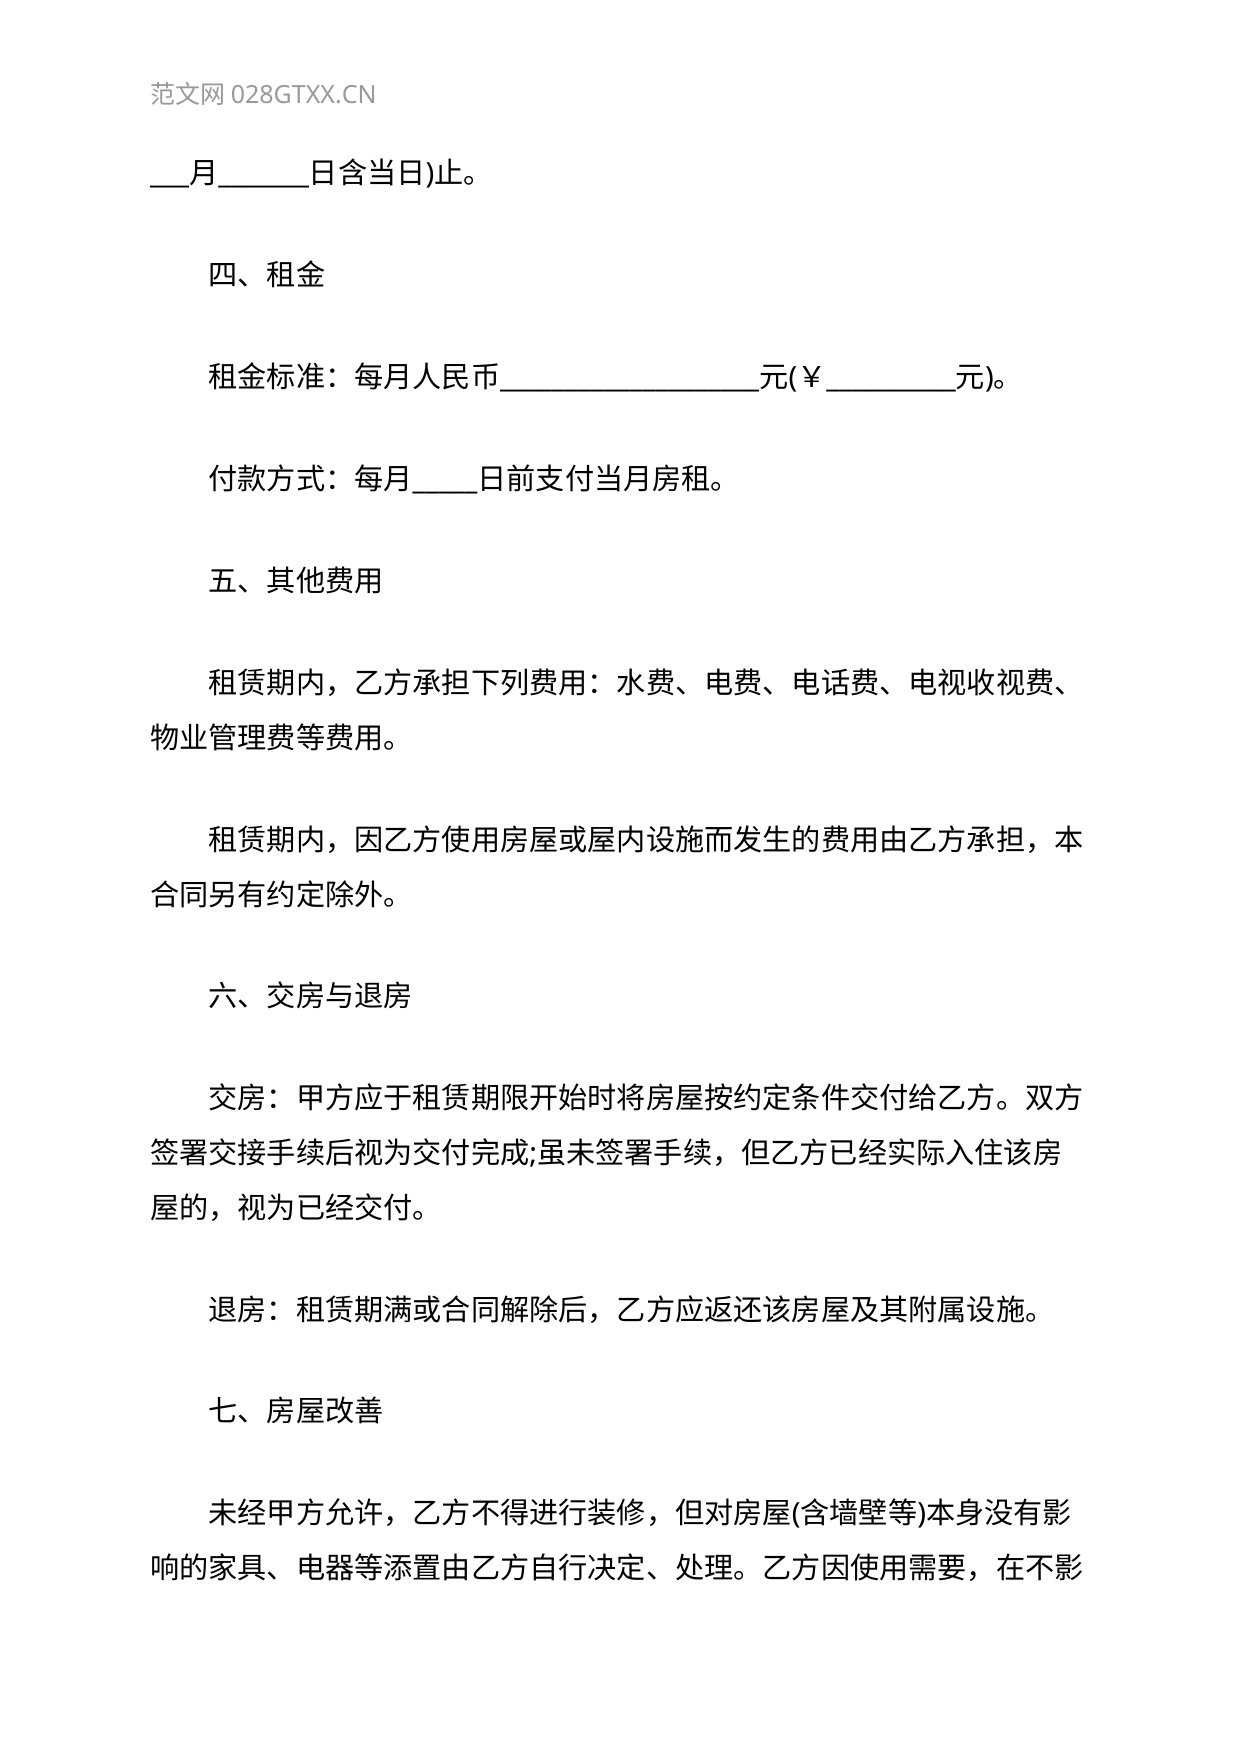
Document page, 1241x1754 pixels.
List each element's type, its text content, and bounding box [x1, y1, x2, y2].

text 四、租金 [150, 252, 1090, 294]
text 七、房屋改善 [150, 1388, 1090, 1430]
text 付款方式：每月_____日前支付当月房租。 [150, 456, 1090, 498]
text 交房：甲方应于租赁期限开始时将房屋按约定条件交付给乙方。双方签署交接手续后视为交付完成;虽未签署手续，但乙方已经实际入住该房屋的，视为已经交付。 [150, 1074, 1090, 1227]
text 租金标准：每月人民币____________________元(￥__________元)。 [150, 354, 1090, 396]
text 六、交房与退房 [150, 973, 1090, 1015]
text 五、其他费用 [150, 558, 1090, 600]
text 租赁期内，乙方承担下列费用：水费、电费、电话费、电视收视费、物业管理费等费用。 [150, 659, 1090, 757]
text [150, 150, 1090, 192]
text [150, 1490, 1090, 1587]
text 租赁期内，因乙方使用房屋或屋内设施而发生的费用由乙方承担，本合同另有约定除外。 [150, 816, 1090, 913]
text 退房：租赁期满或合同解除后，乙方应返还该房屋及其附属设施。 [150, 1286, 1090, 1328]
